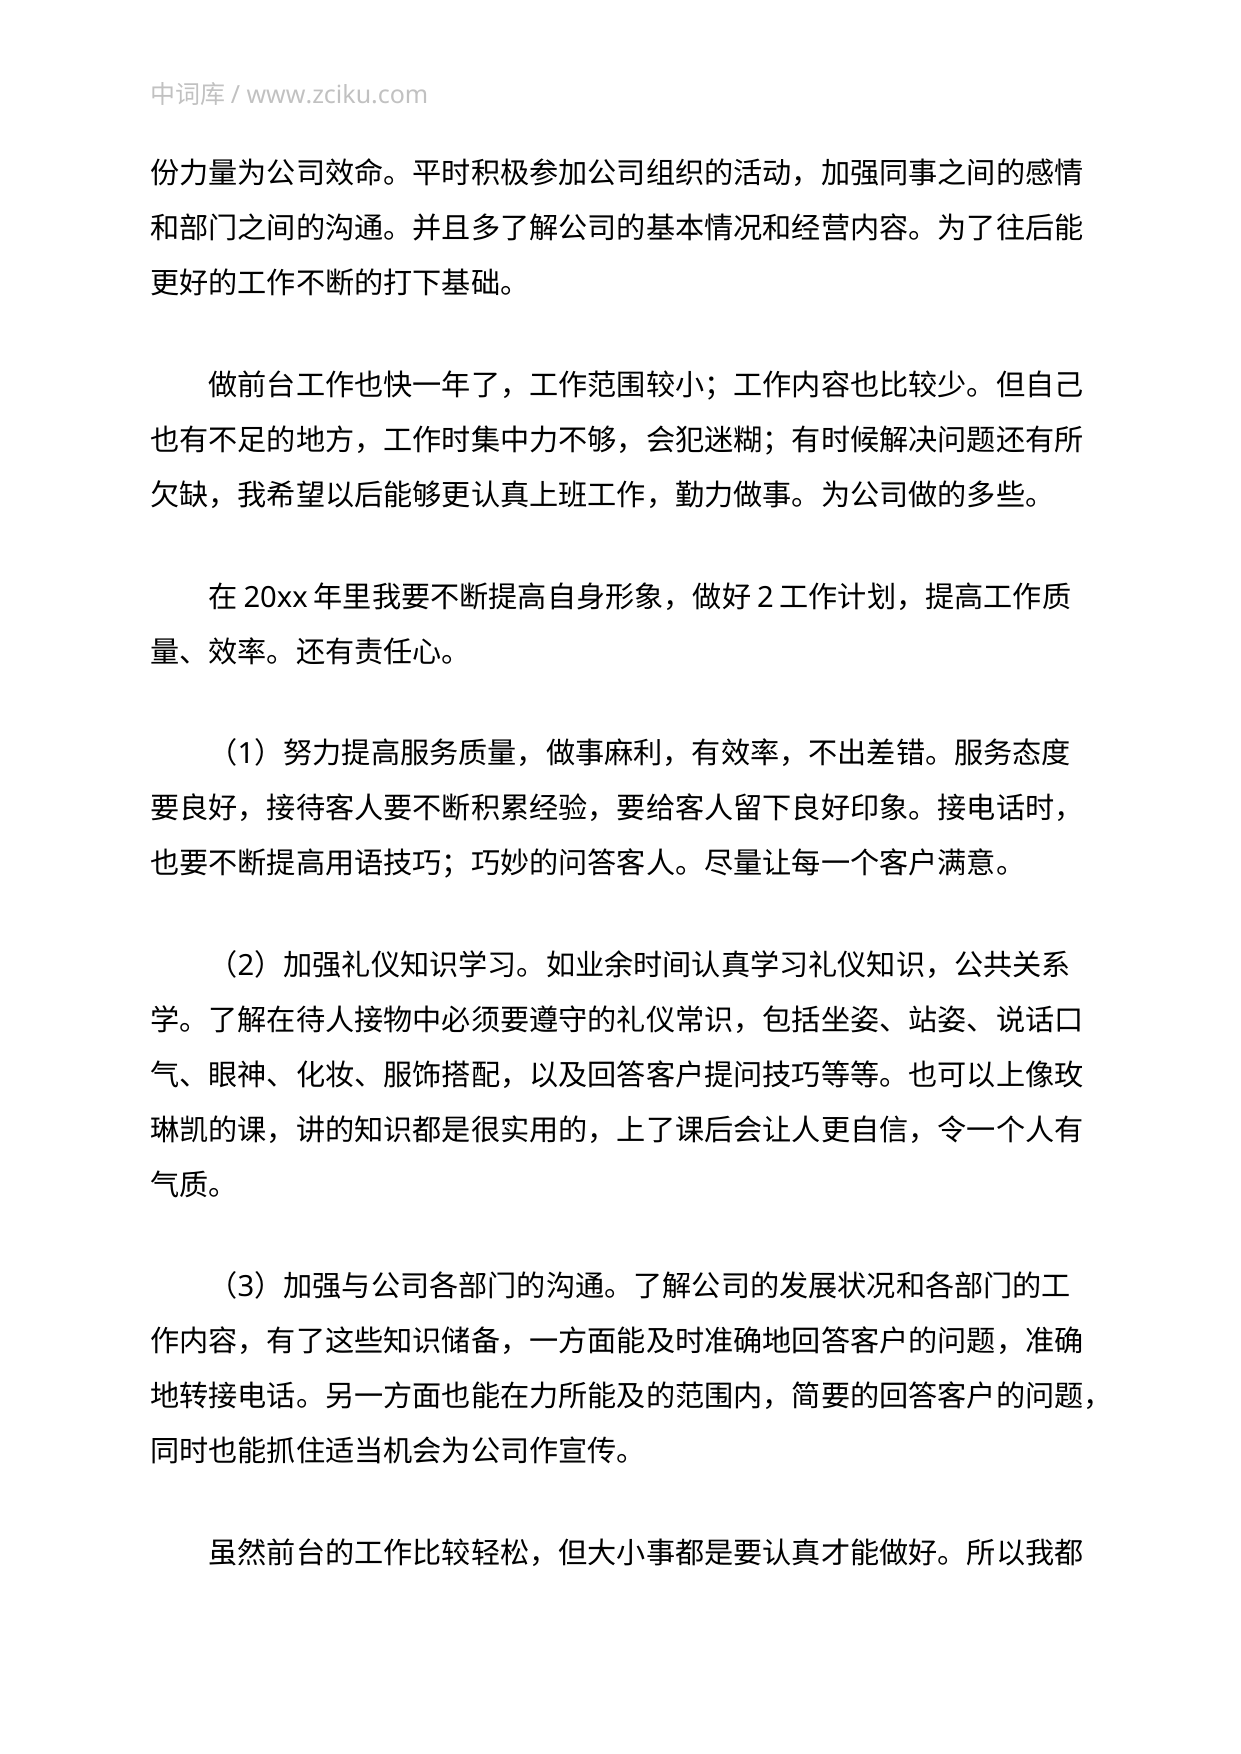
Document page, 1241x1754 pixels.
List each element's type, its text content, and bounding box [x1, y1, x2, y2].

text （1）努力提高服务质量，做事麻利，有效率，不出差错。服务态度要良好，接待客人要不断积累经验，要给客人留下良好印象。接电话时，也要不断提高用语技巧；巧妙的问答客人。尽量让每一个客户满意。 [150, 730, 1090, 882]
text （2）加强礼仪知识学习。如业余时间认真学习礼仪知识，公共关系学。了解在待人接物中必须要遵守的礼仪常识，包括坐姿、站姿、说话口气、眼神、化妆、服饰搭配，以及回答客户提问技巧等等。也可以上像玫琳凯的课，讲的知识都是很实用的，上了课后会让人更自信，令一个人有气质。 [150, 942, 1090, 1203]
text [150, 1529, 1090, 1572]
text （3）加强与公司各部门的沟通。了解公司的发展状况和各部门的工作内容，有了这些知识储备，一方面能及时准确地回答客户的问题，准确地转接电话。另一方面也能在力所能及的范围内，简要的回答客户的问题，同时也能抓住适当机会为公司作宣传。 [150, 1263, 1090, 1470]
text 在20xx年里我要不断提高自身形象，做好2工作计划，提高工作质量、效率。还有责任心。 [150, 573, 1090, 670]
text 做前台工作也快一年了，工作范围较小；工作内容也比较少。但自己也有不足的地方，工作时集中力不够，会犯迷糊；有时候解决问题还有所欠缺，我希望以后能够更认真上班工作，勤力做事。为公司做的多些。 [150, 362, 1090, 514]
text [150, 150, 1090, 302]
